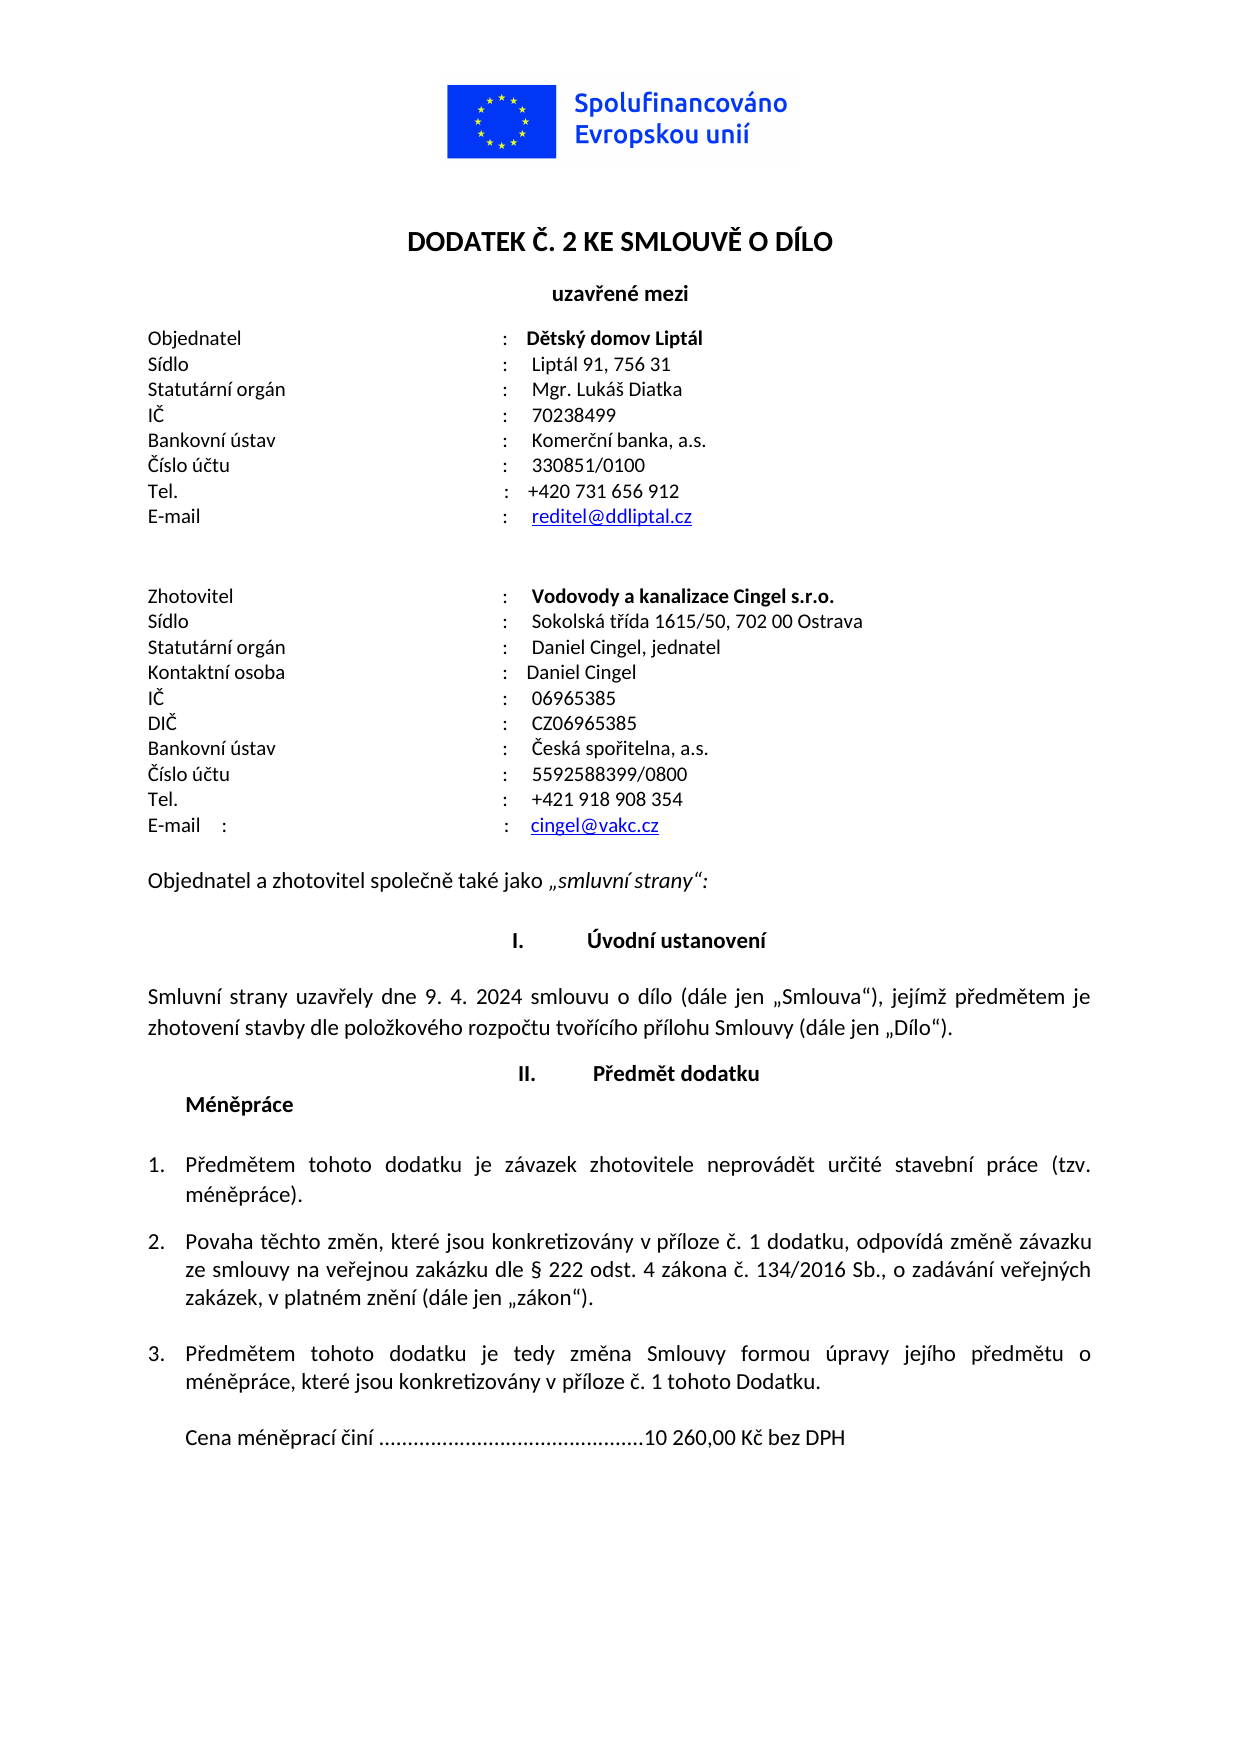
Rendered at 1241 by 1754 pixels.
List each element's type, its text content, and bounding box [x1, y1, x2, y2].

text Statutární orgán : Mgr. Lukáš Diatka [148, 376, 1093, 402]
text E-mail : : cingel@vakc.cz [148, 812, 1093, 837]
list Povaha těchto změn, které jsou konkretizovány v příloze č. 1 dodatku, odpovídá změně závazku ze smlouvy na veřejnou zakázku dle § 222 odst. 4 zákona č. 134/2016 Sb., o zadávání veřejných zakázek, v platném znění (dále jen „zákon“). [148, 1227, 1093, 1311]
text IČ : 06965385 [148, 685, 1093, 710]
list Úvodní ustanovení [185, 926, 1093, 954]
text IČ : 70238499 [148, 402, 1093, 427]
list Předmět dodatku [185, 1059, 1093, 1087]
text DODATEK Č. 2 KE SMLOUVĚ O DÍLO [148, 223, 1093, 259]
text Smluvní strany uzavřely dne 9. 4. 2024 smlouvu o dílo (dále jen „Smlouva“), jejímž předmětem je zhotovení stavby dle položkového rozpočtu tvořícího přílohu Smlouvy (dále jen „Dílo“). [148, 982, 1093, 1041]
text Cena méněprací činí ..............................................10 260,00 Kč bez DPH [148, 1423, 1093, 1451]
text E-mail : reditel@ddliptal.cz [148, 503, 1093, 529]
list Předmětem tohoto dodatku je tedy změna Smlouvy formou úpravy jejího předmětu o méněpráce, které jsou konkretizovány v příloze č. 1 tohoto Dodatku. [148, 1339, 1093, 1395]
text Objednatel a zhotovitel společně také jako „smluvní strany“: [148, 867, 1018, 895]
text Kontaktní osoba : Daniel Cingel [148, 659, 1093, 685]
text Statutární orgán : Daniel Cingel, jednatel [148, 634, 1093, 659]
text uzavřené mezi [148, 279, 1093, 307]
text Sídlo : Liptál 91, 756 31 [148, 351, 1093, 376]
text Číslo účtu : 5592588399/0800 [148, 761, 1093, 786]
text Číslo účtu : 330851/0100 [148, 453, 1093, 478]
list Méněpráce [185, 1090, 1093, 1118]
text Bankovní ústav : Česká spořitelna, a.s. [148, 736, 1093, 761]
list Předmětem tohoto dodatku je závazek zhotovitele neprovádět určité stavební práce (tzv. méněpráce). [148, 1150, 1093, 1208]
text DIČ : CZ06965385 [148, 710, 1093, 736]
text Sídlo : Sokolská třída 1615/50, 702 00 Ostrava [148, 608, 1093, 634]
picture [439, 73, 801, 168]
subtitle Tel. : +420 731 656 912 [148, 478, 1093, 503]
text Objednatel : Dětský domov Liptál [148, 326, 1093, 351]
text Zhotovitel : Vodovody a kanalizace Cingel s.r.o. [148, 583, 1093, 608]
text Tel. : +421 918 908 354 [148, 786, 1093, 812]
text Bankovní ústav : Komerční banka, a.s. [148, 427, 1093, 453]
